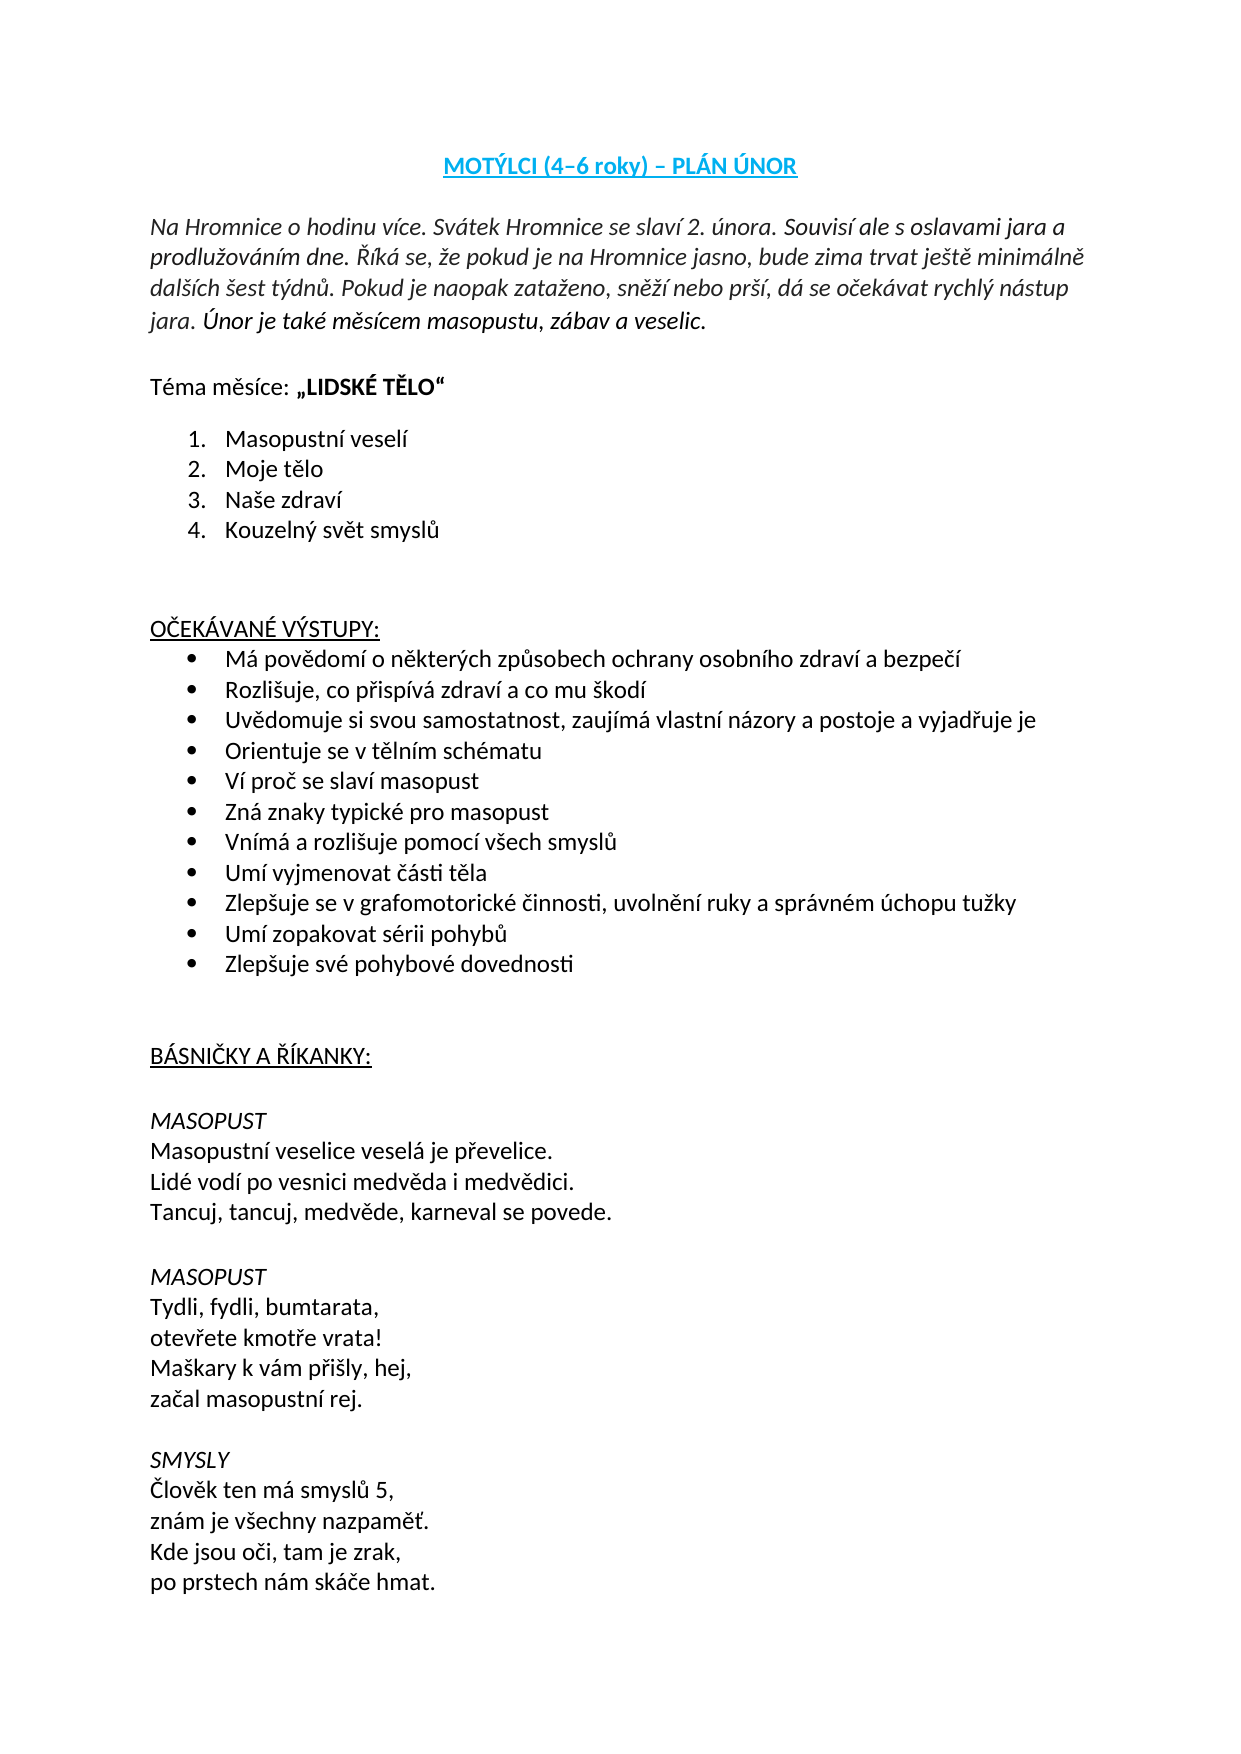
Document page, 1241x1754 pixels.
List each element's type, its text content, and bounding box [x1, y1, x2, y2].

list Umí vyjmenovat části těla [187, 857, 1090, 888]
text MASOPUST [150, 1261, 1090, 1291]
list Uvědomuje si svou samostatnost, zaujímá vlastní názory a postoje a vyjadřuje je [187, 704, 1090, 735]
text začal masopustní rej. [150, 1383, 1090, 1413]
text MOTÝLCI (4–6 roky) – PLÁN ÚNOR [150, 150, 1090, 181]
text po prstech nám skáče hmat. [150, 1566, 1090, 1597]
text Masopustní veselice veselá je převelice. Lidé vodí po vesnici medvěda i medvědici. Tancuj, tancuj, medvěde, karneval se povede. [150, 1135, 1090, 1261]
list Zná znaky typické pro masopust [187, 796, 1090, 827]
list Umí zopakovat sérii pohybů [187, 918, 1090, 949]
text Na Hromnice o hodinu více. Svátek Hromnice se slaví 2. února. Souvisí ale s oslavami jara a prodlužováním dne. Říká se, že pokud je na Hromnice jasno, bude zima trvat ještě minimálně dalších šest týdnů. Pokud je naopak zataženo, sněží nebo prší, dá se očekávat rychlý nástup jara. Únor je také měsícem masopustu, zábav a veselic. [150, 211, 1090, 337]
text Maškary k vám přišly, hej, [150, 1352, 1090, 1383]
list Ví proč se slaví masopust [187, 766, 1090, 796]
text SMYSLY [150, 1444, 1090, 1474]
list Vnímá a rozlišuje pomocí všech smyslů [187, 827, 1090, 857]
list Naše zdraví [187, 484, 1090, 514]
list Rozlišuje, co přispívá zdraví a co mu škodí [187, 674, 1090, 704]
text BÁSNIČKY A ŘÍKANKY: [150, 1040, 1090, 1071]
text znám je všechny nazpaměť. [150, 1505, 1090, 1536]
list Masopustní veselí [187, 423, 1090, 453]
text otevřete kmotře vrata! [150, 1322, 1090, 1352]
text Člověk ten má smyslů 5, [150, 1474, 1090, 1505]
list Má povědomí o některých způsobech ochrany osobního zdraví a bezpečí [187, 643, 1090, 674]
list Zlepšuje své pohybové dovednosti [187, 949, 1090, 979]
list Zlepšuje se v grafomotorické činnosti, uvolnění ruky a správném úchopu tužky [187, 888, 1090, 918]
list Moje tělo [187, 453, 1090, 484]
text MASOPUST [150, 1105, 1090, 1135]
text Téma měsíce: „LIDSKÉ TĚLO“ [150, 371, 1090, 401]
text Tydli, fydli, bumtarata, [150, 1291, 1090, 1322]
text OČEKÁVANÉ VÝSTUPY: [150, 579, 1090, 643]
list Kouzelný svět smyslů [187, 514, 1090, 545]
text Kde jsou oči, tam je zrak, [150, 1536, 1090, 1566]
list Orientuje se v tělním schématu [187, 735, 1090, 766]
